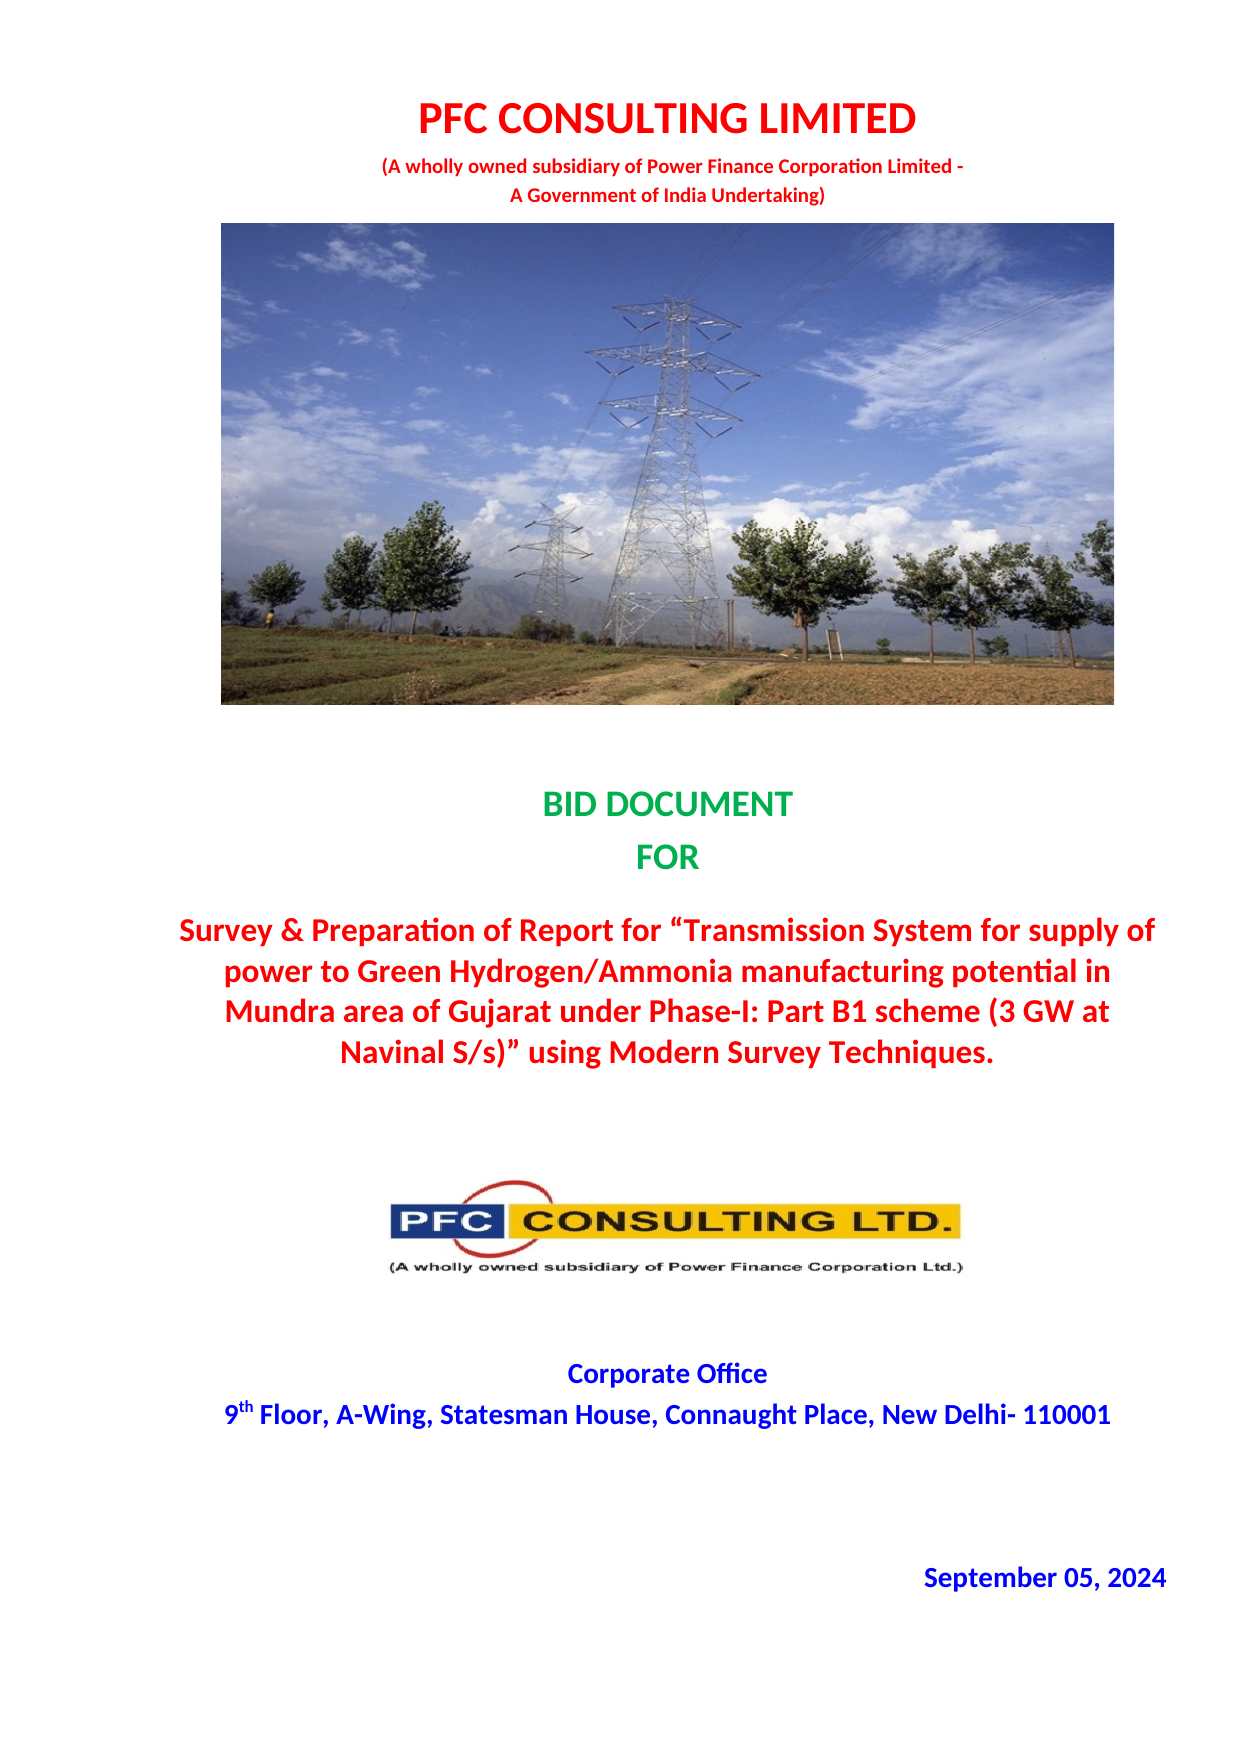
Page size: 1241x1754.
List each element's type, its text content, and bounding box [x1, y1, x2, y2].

text Corporate Office [169, 1355, 1166, 1391]
picture [353, 1155, 999, 1301]
text September 05, 2024 [169, 1559, 1166, 1595]
title (A wholly owned subsidiary of Power Finance Corporation Limited - [169, 153, 1166, 178]
subtitle BID DOCUMENT [169, 780, 1166, 826]
subtitle FOR [169, 833, 1166, 879]
text Survey & Preparation of Report for “Transmission System for supply of power to Green Hydrogen/Ammonia manufacturing potential in Mundra area of Gujarat under Phase-I: Part B1 scheme (3 GW at Navinal S/s)” using Modern Survey Techniques. [169, 909, 1166, 1072]
text 9th Floor, A-Wing, Statesman House, Connaught Place, New Delhi- 110001 [169, 1396, 1166, 1431]
title A Government of India Undertaking) [169, 182, 1166, 207]
picture [221, 223, 1115, 705]
title PFC CONSULTING LIMITED [169, 89, 1166, 144]
